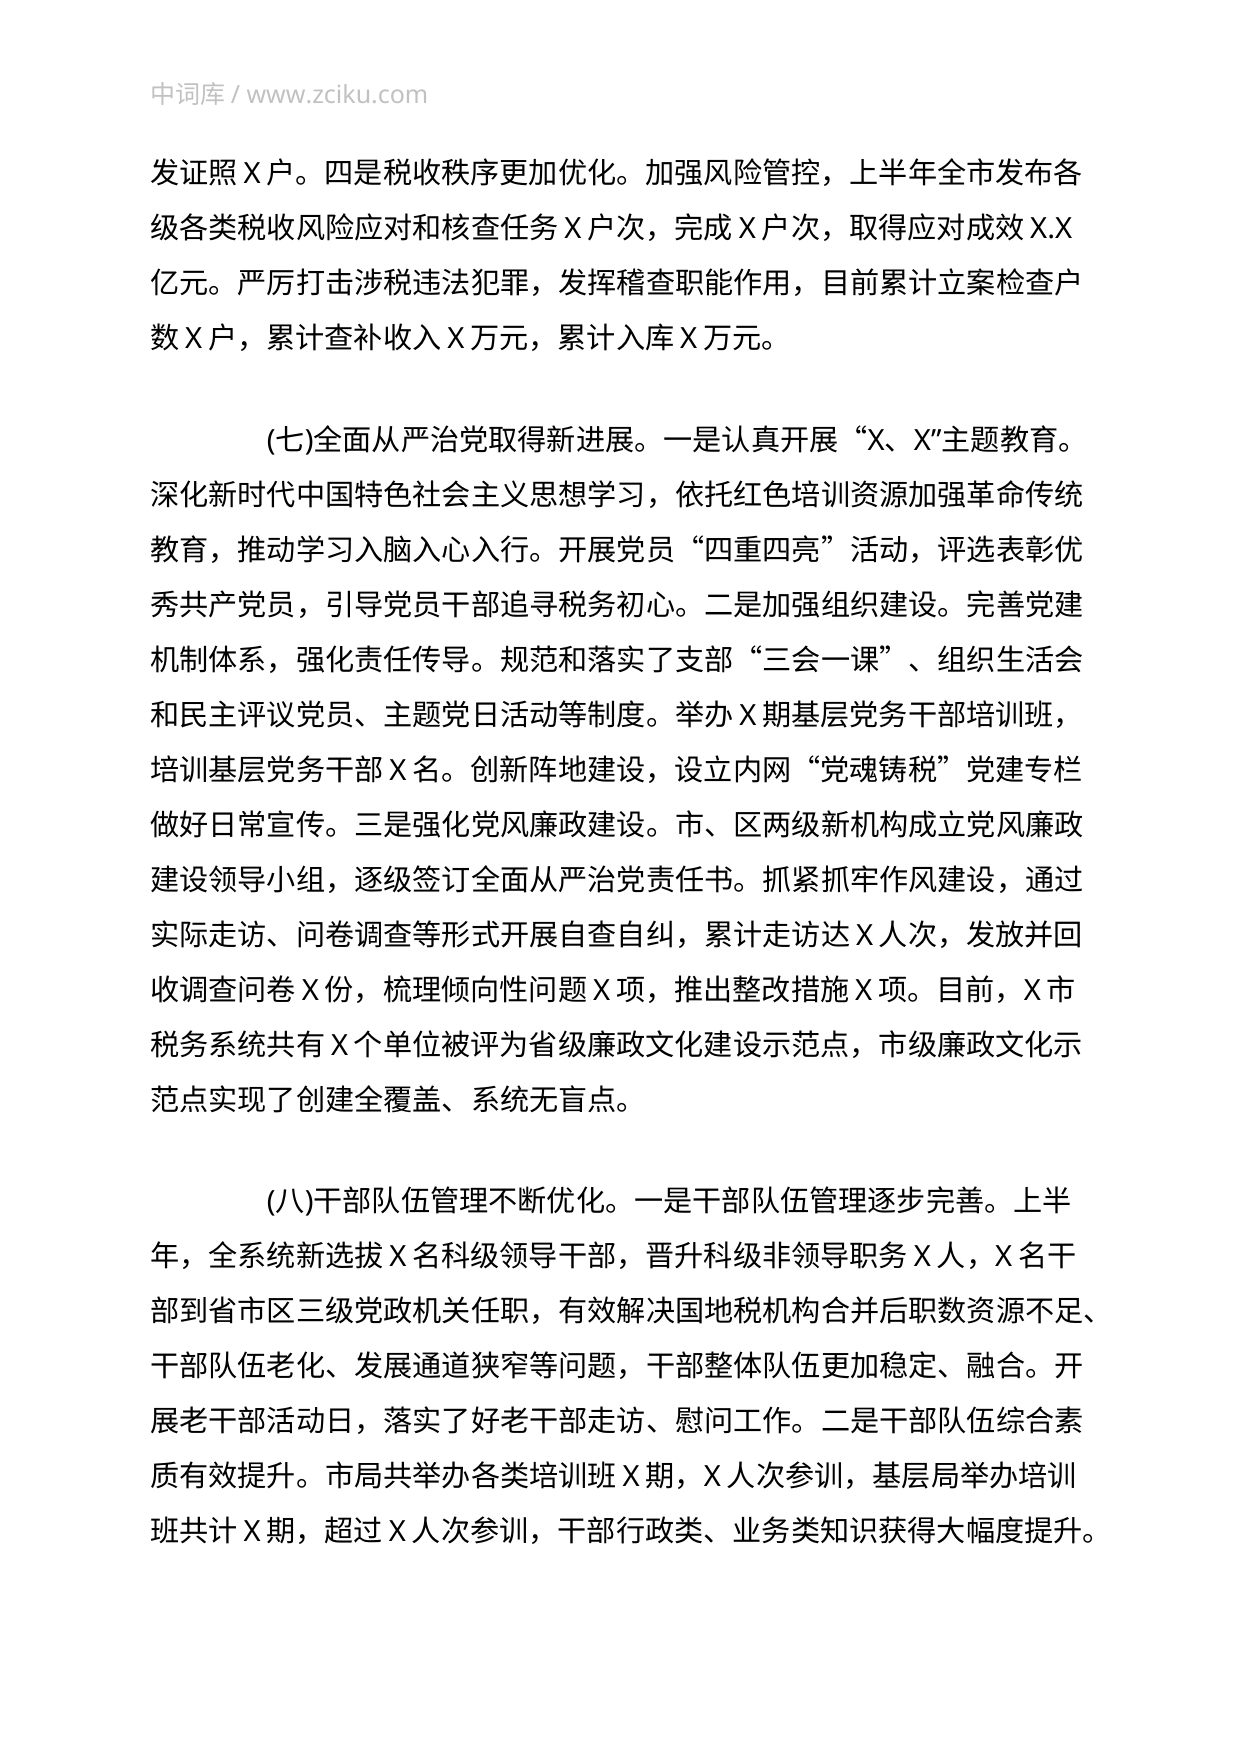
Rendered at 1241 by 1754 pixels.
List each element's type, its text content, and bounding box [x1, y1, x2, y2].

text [150, 1178, 1090, 1550]
text (七)全面从严治党取得新进展。一是认真开展“X、X”主题教育。深化新时代中国特色社会主义思想学习，依托红色培训资源加强革命传统教育，推动学习入脑入心入行。开展党员“四重四亮”活动，评选表彰优秀共产党员，引导党员干部追寻税务初心。二是加强组织建设。完善党建机制体系，强化责任传导。规范和落实了支部“三会一课”、组织生活会和民主评议党员、主题党日活动等制度。举办X期基层党务干部培训班，培训基层党务干部X名。创新阵地建设，设立内网“党魂铸税”党建专栏做好日常宣传。三是强化党风廉政建设。市、区两级新机构成立党风廉政建设领导小组，逐级签订全面从严治党责任书。抓紧抓牢作风建设，通过实际走访、问卷调查等形式开展自查自纠，累计走访达X人次，发放并回收调查问卷X份，梳理倾向性问题X项，推出整改措施X项。目前，X市税务系统共有X个单位被评为省级廉政文化建设示范点，市级廉政文化示范点实现了创建全覆盖、系统无盲点。 [150, 417, 1090, 1118]
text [150, 150, 1090, 357]
